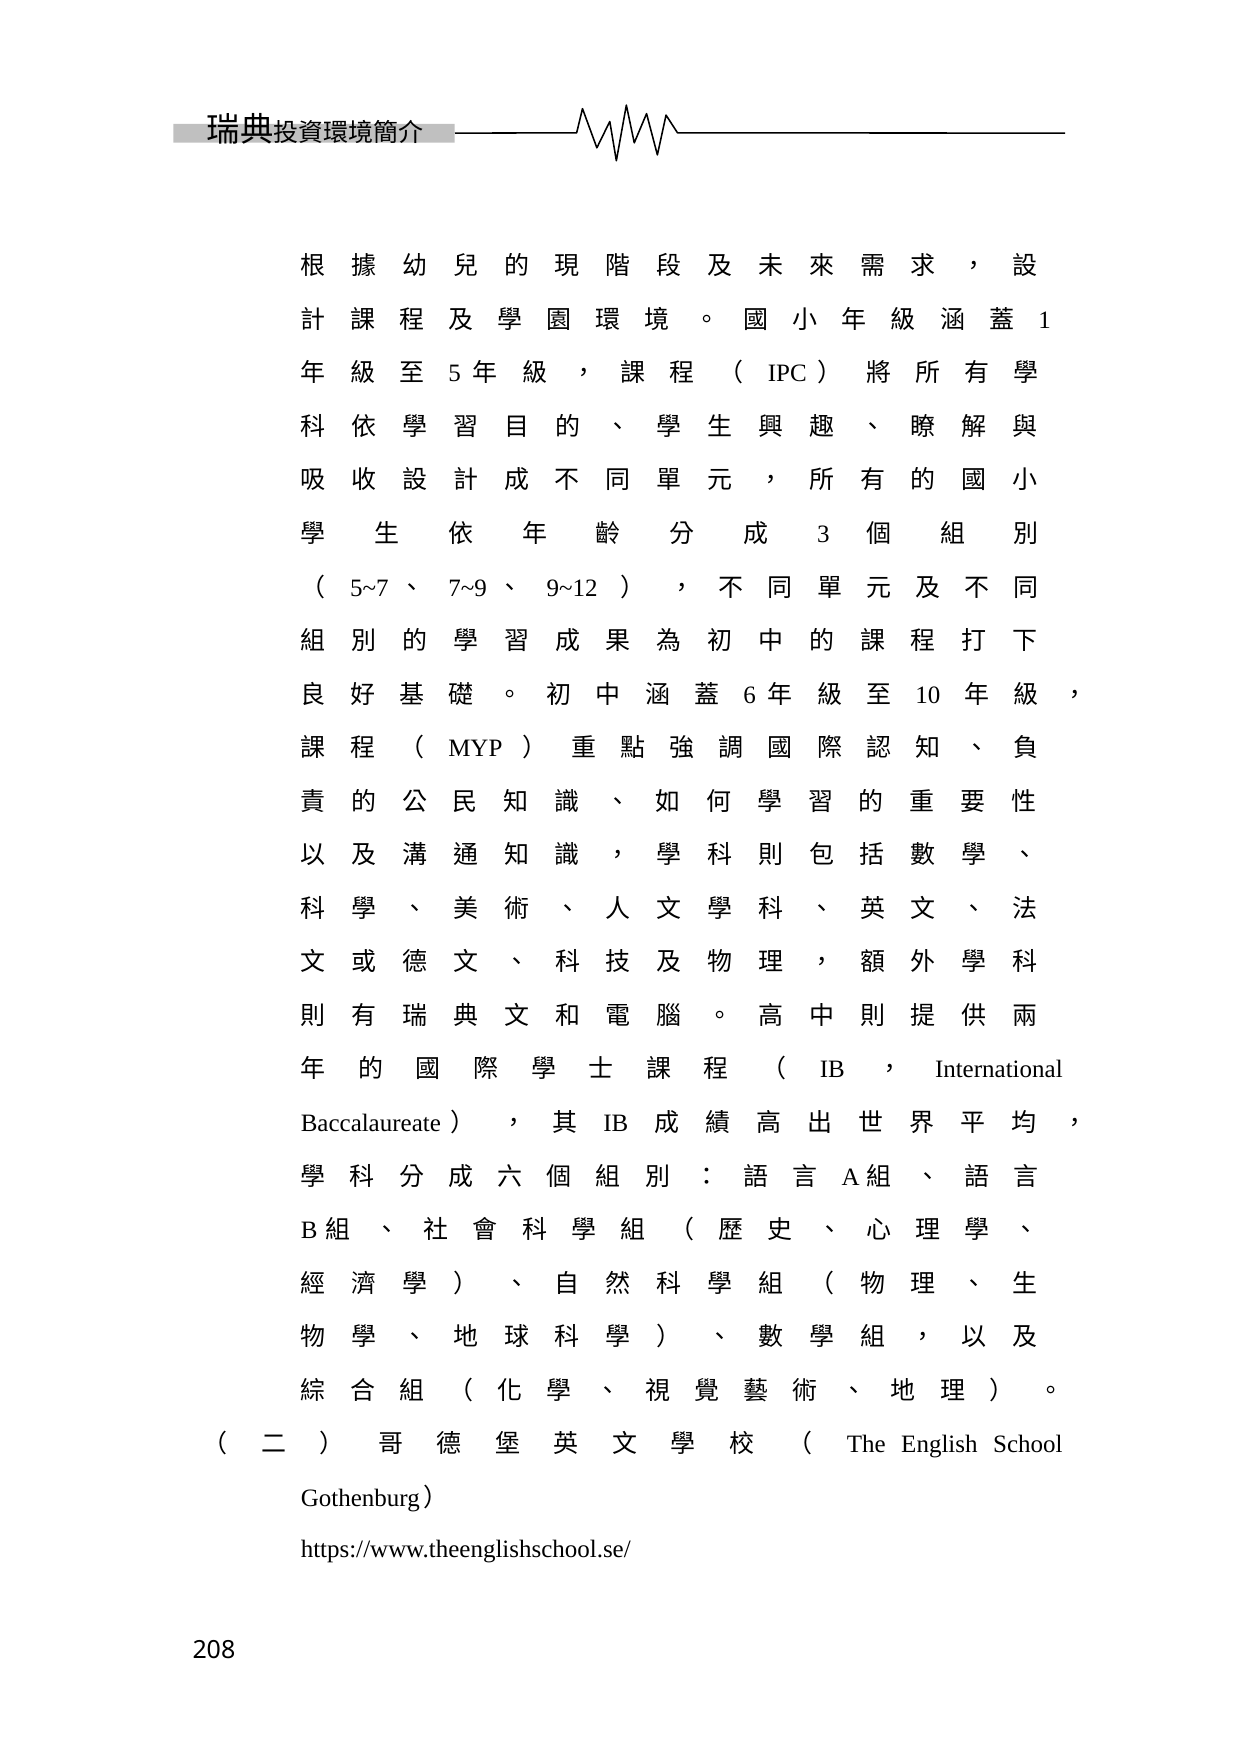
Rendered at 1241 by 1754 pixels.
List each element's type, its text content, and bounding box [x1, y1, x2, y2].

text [276, 237, 1063, 1415]
text https://www.theenglishschool.se/ [276, 1522, 1063, 1576]
text （二）哥德堡英文學校（The English School Gothenburg） [202, 1415, 1063, 1522]
